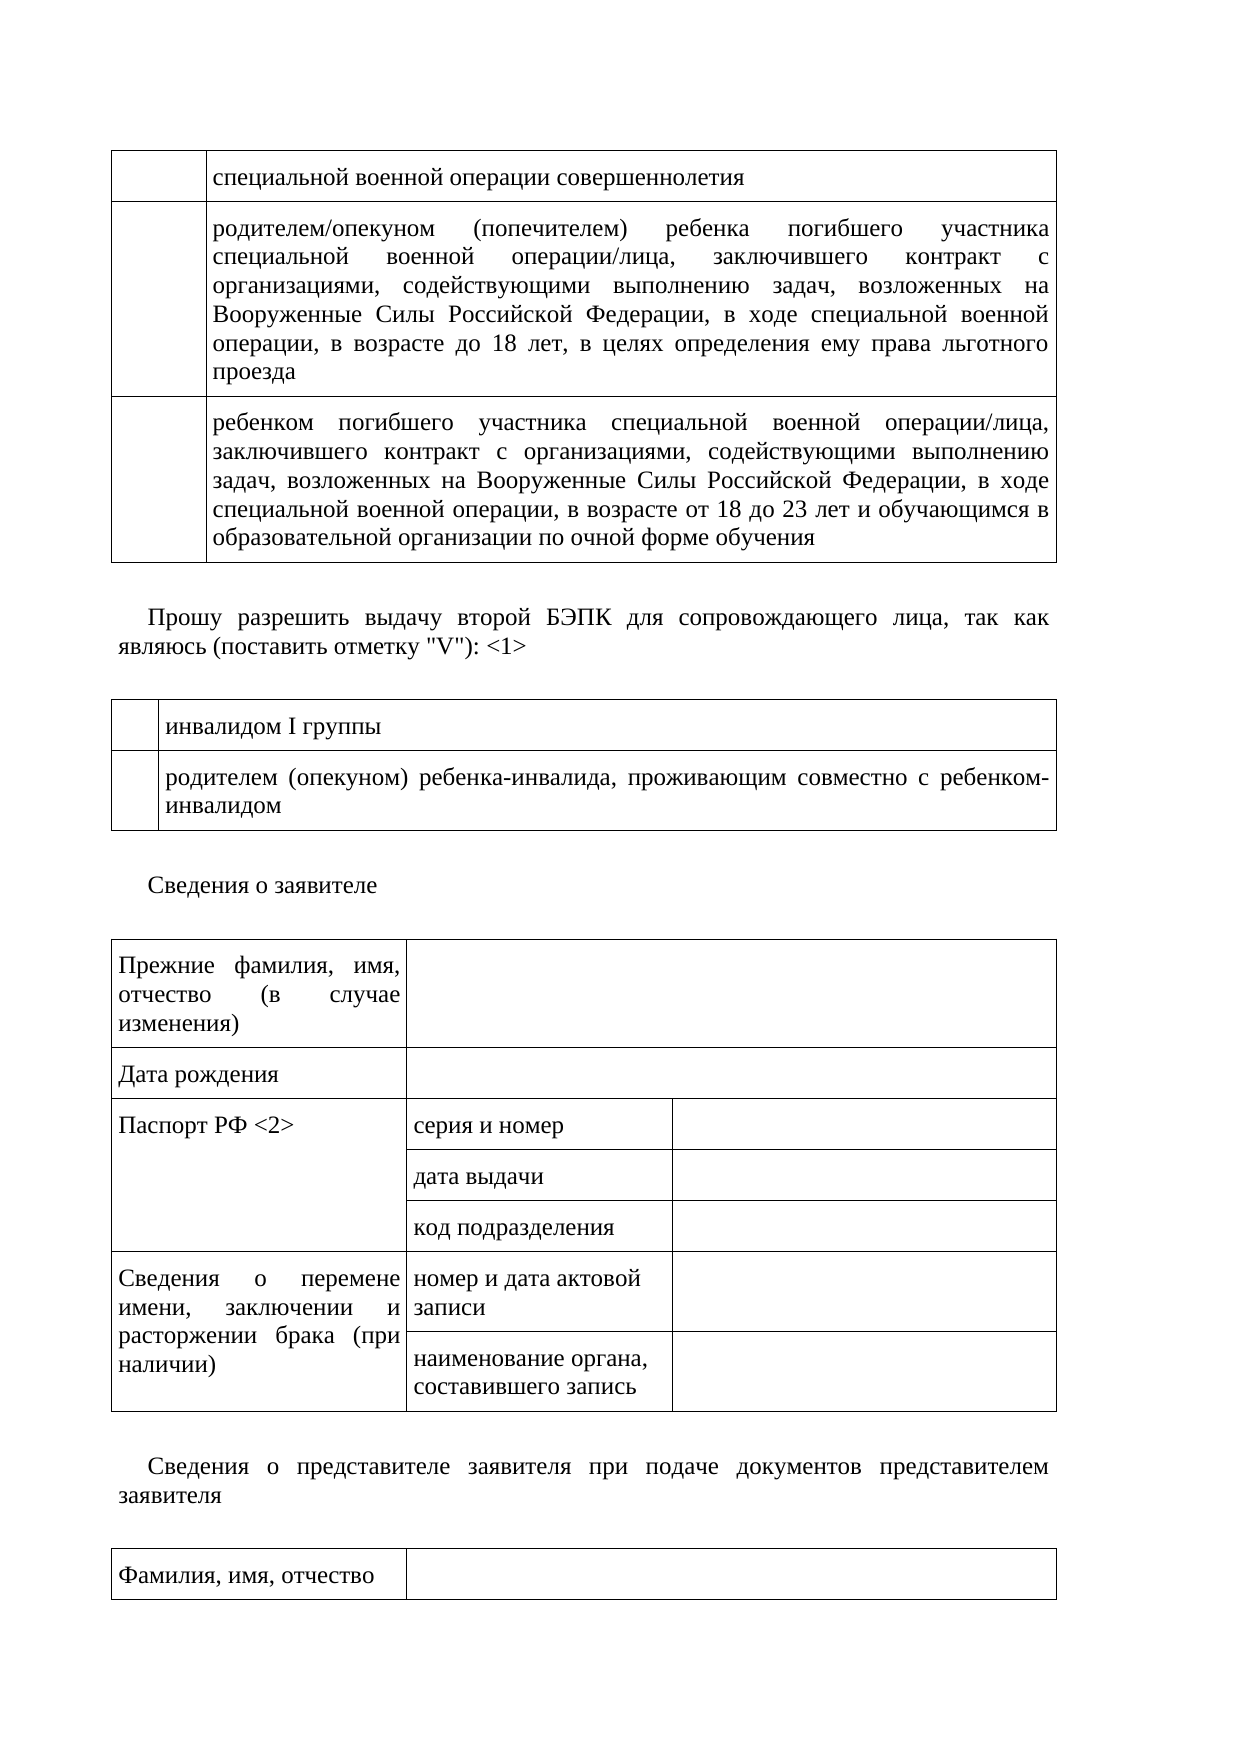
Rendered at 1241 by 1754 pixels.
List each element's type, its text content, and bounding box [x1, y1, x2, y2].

table_cell родителем (опекуном) ребенка-инвалида, проживающим совместно с ребенком-инвалидом [159, 751, 1056, 830]
table_cell код подразделения [407, 1201, 672, 1251]
table_cell дата выдачи [407, 1150, 672, 1200]
table_header Прошу разрешить выдачу второй БЭПК для сопровождающего лица, так как являюсь (поставить отметку "V"): <1> [112, 592, 1056, 670]
table_header Сведения о представителе заявителя при подаче документов представителем заявителя [112, 1441, 1056, 1519]
table_cell [673, 1332, 1056, 1411]
table_cell [112, 397, 206, 562]
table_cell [207, 151, 1056, 201]
table_cell Дата рождения [112, 1048, 406, 1098]
table_header Прежние фамилия, имя, отчество (в случае изменения) [112, 940, 406, 1047]
table_header [407, 940, 1056, 1047]
table_cell ребенком погибшего участника специальной военной операции/лица, заключившего контракт с организациями, содействующими выполнению задач, возложенных на Вооруженные Силы Российской Федерации, в ходе специальной военной операции, в возрасте от 18 до 23 лет и обучающимся в образовательной организации по очной форме обучения [207, 397, 1056, 562]
table_header инвалидом I группы [159, 700, 1056, 750]
table_cell [673, 1099, 1056, 1149]
table_cell [673, 1150, 1056, 1200]
table_cell [673, 1252, 1056, 1331]
table_cell номер и дата актовой записи [407, 1252, 672, 1331]
table_header [112, 700, 158, 750]
table_cell серия и номер [407, 1099, 672, 1149]
table_cell родителем/опекуном (попечителем) ребенка погибшего участника специальной военной операции/лица, заключившего контракт с организациями, содействующими выполнению задач, возложенных на Вооруженные Силы Российской Федерации, в ходе специальной военной операции, в возрасте до 18 лет, в целях определения ему права льготного проезда [207, 202, 1056, 396]
table_cell [112, 202, 206, 396]
table_cell наименование органа, составившего запись [407, 1332, 672, 1411]
table_cell Сведения о перемене имени, заключении и расторжении брака (при наличии) [112, 1252, 406, 1411]
table_cell [673, 1201, 1056, 1251]
table_header [407, 1549, 1056, 1599]
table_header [112, 1549, 406, 1599]
table_cell [112, 151, 206, 201]
table_cell [112, 751, 158, 830]
table_header Сведения о заявителе [112, 860, 1056, 910]
table_cell [407, 1048, 1056, 1098]
table_cell Паспорт РФ <2> [112, 1099, 406, 1251]
